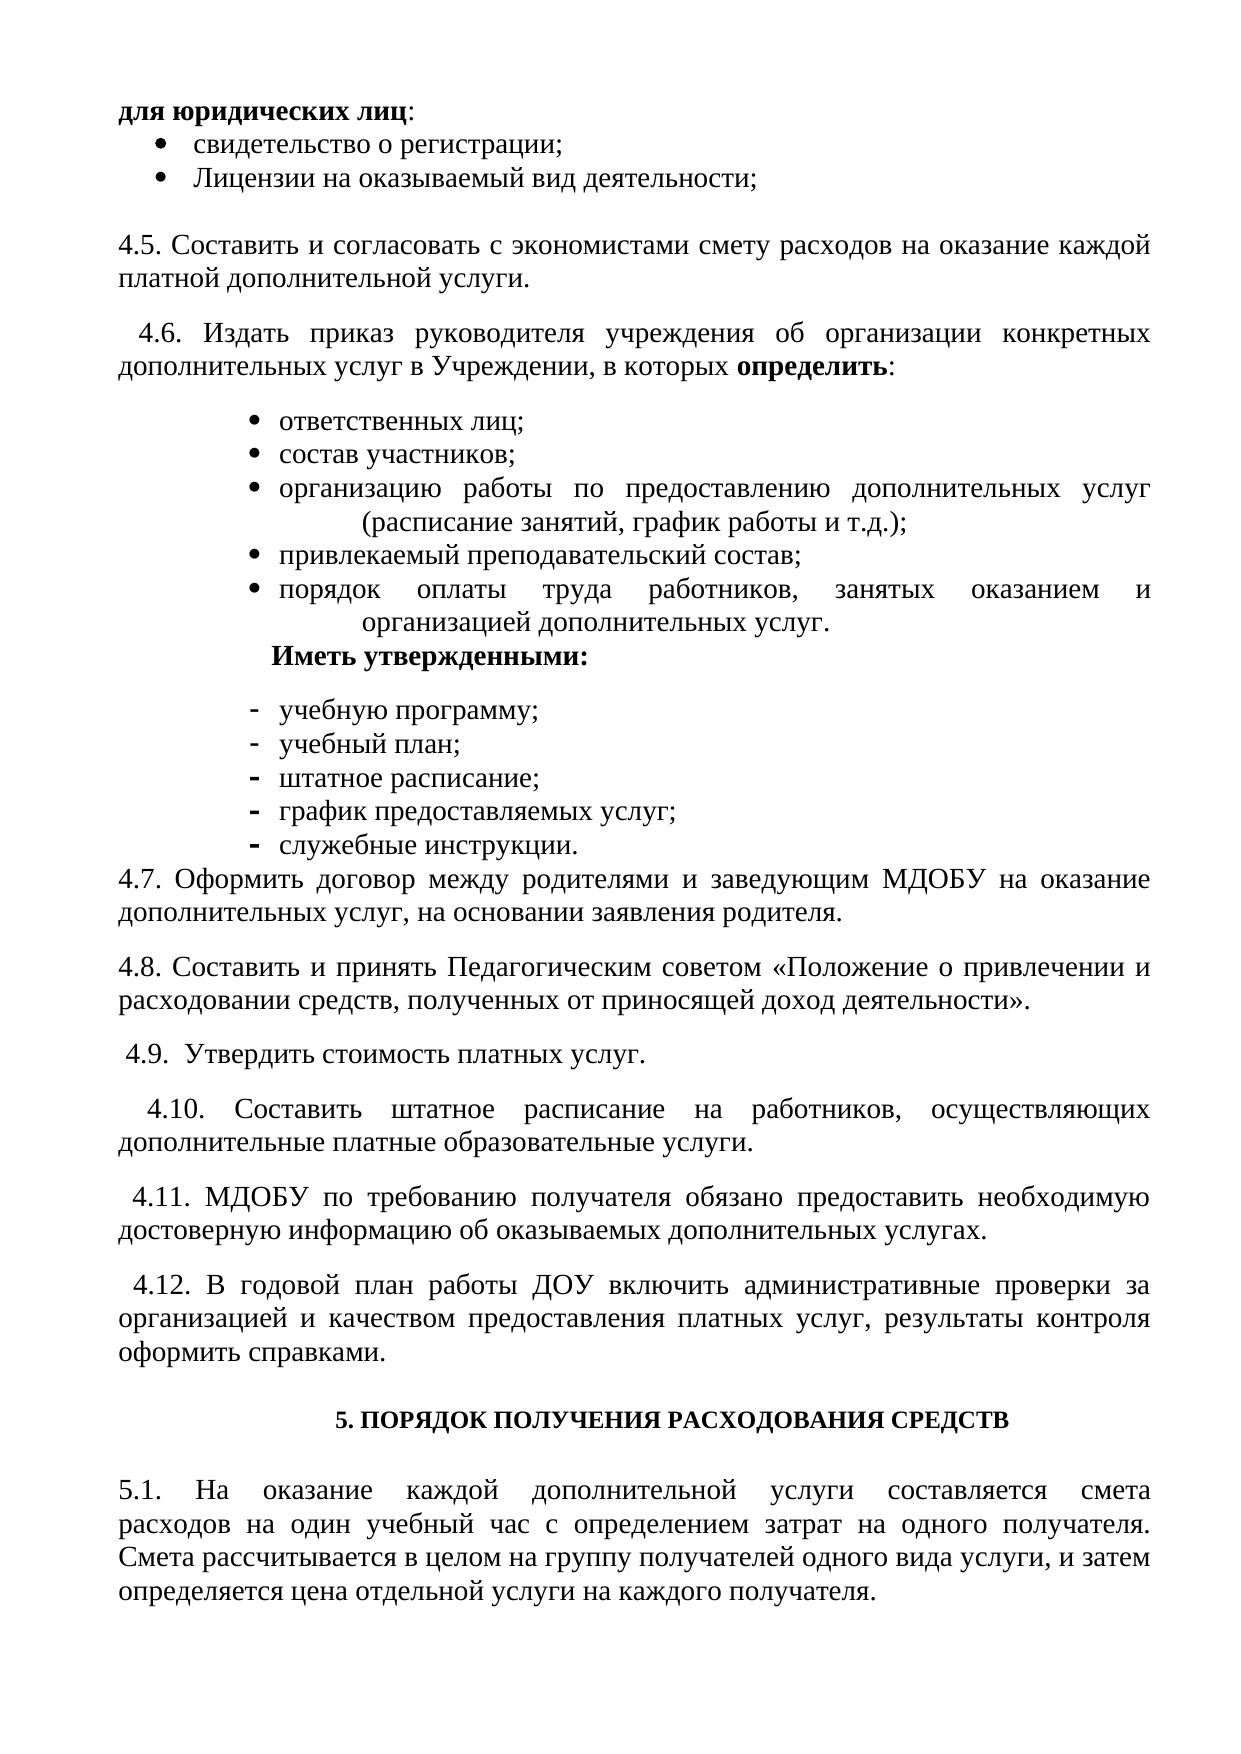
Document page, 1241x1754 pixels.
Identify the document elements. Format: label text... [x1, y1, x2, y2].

text 5. ПОРЯДОК ПОЛУЧЕНИЯ РАСХОДОВАНИЯ СРЕДСТВ [118, 1405, 1152, 1434]
list порядок оплаты труда работников, занятых оказанием и организацией дополнительных услуг. [249, 571, 1152, 638]
text Иметь утвержденными: [249, 638, 1152, 672]
list ответственных лиц; [249, 403, 1152, 436]
list организацию работы по предоставлению дополнительных услуг (расписание занятий, график работы и т.д.); [249, 470, 1152, 537]
text 4.10. Составить штатное расписание на работников, осуществляющих дополнительные платные образовательные услуги. [118, 1091, 1152, 1158]
text 4.11. МДОБУ по требованию получателя обязано предоставить необходимую достоверную информацию об оказываемых дополнительных услугах. [118, 1179, 1152, 1246]
text 4.6. Издать приказ руководителя учреждения об организации конкретных дополнительных услуг в Учреждении, в которых определить: [118, 315, 1152, 382]
list свидетельство о регистрации; [156, 126, 1152, 160]
text 4.5. Составить и согласовать с экономистами смету расходов на оказание каждой платной дополнительной услуги. [118, 227, 1152, 294]
text 4.7. Оформить договор между родителями и заведующим МДОБУ на оказание дополнительных услуг, на основании заявления родителя. [118, 861, 1152, 928]
list Лицензии на оказываемый вид деятельности; [156, 160, 1152, 193]
text 4.8. Составить и принять Педагогическим советом «Положение о привлечении и расходовании средств, полученных от приносящей доход деятельности». [118, 949, 1152, 1016]
text 5.1. На оказание каждой дополнительной услуги составляется смета расходов на один учебный час с определением затрат на одного получателя. Смета рассчитывается в целом на группу получателей одного вида услуги, и затем определяется цена отдельной услуги на каждого получателя. [118, 1472, 1152, 1606]
text 4.12. В годовой план работы ДОУ включить административные проверки за организацией и качеством предоставления платных услуг, результаты контроля оформить справками. [118, 1267, 1152, 1367]
list график предоставляемых услуг; [249, 793, 1152, 827]
list состав участников; [249, 436, 1152, 470]
list служебные инструкции. [249, 827, 1152, 861]
text 4.9. Утвердить стоимость платных услуг. [118, 1037, 1152, 1070]
list штатное расписание; [249, 760, 1152, 793]
text для юридических лиц: [118, 93, 1152, 126]
list учебный план; [249, 726, 1152, 760]
list учебную программу; [249, 692, 1152, 726]
list привлекаемый преподавательский состав; [249, 537, 1152, 571]
